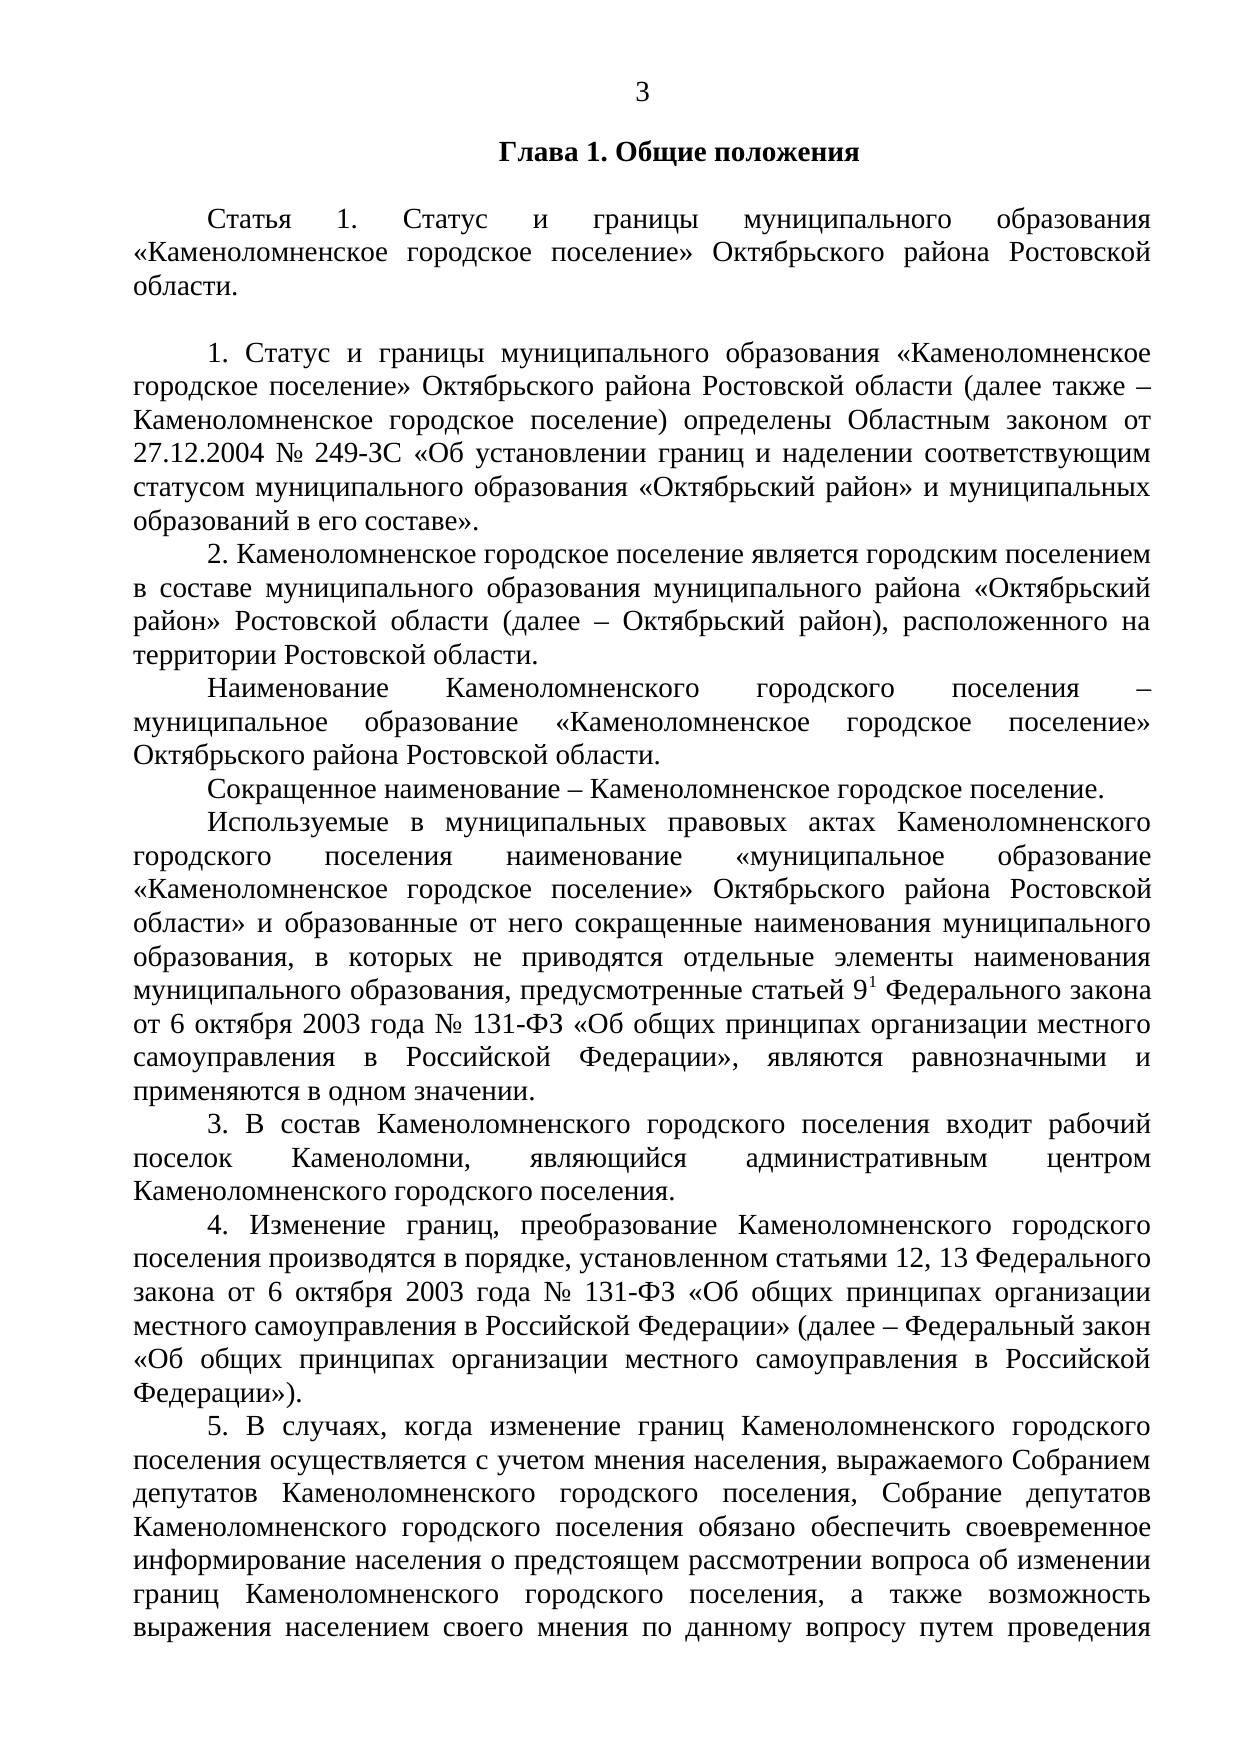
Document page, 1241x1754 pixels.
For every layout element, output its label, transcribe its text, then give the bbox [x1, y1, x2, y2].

text 2. Каменоломненское городское поселение является городским поселением в составе муниципального образования муниципального района «Октябрьский район» Ростовской области (далее – Октябрьский район), расположенного на территории Ростовской области. [133, 536, 1152, 670]
text Сокращенное наименование – Каменоломненское городское поселение. [133, 771, 1152, 804]
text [133, 1408, 1152, 1643]
text 3. В состав Каменоломненского городского поселения входит рабочий поселок Каменоломни, являющийся административным центром Каменоломненского городского поселения. [133, 1106, 1152, 1207]
text 1. Статус и границы муниципального образования «Каменоломненское городское поселение» Октябрьского района Ростовской области (далее также – Каменоломненское городское поселение) определены Областным законом от 27.12.2004 № 249-ЗС «Об установлении границ и наделении соответствующим статусом муниципального образования «Октябрьский район» и муниципальных образований в его составе». [133, 335, 1152, 536]
text Глава 1. Общие положения [133, 134, 1152, 167]
text Наименование Каменоломненского городского поселения – муниципальное образование «Каменоломненское городское поселение» Октябрьского района Ростовской области. [133, 670, 1152, 771]
text Используемые в муниципальных правовых актах Каменоломненского городского поселения наименование «муниципальное образование «Каменоломненское городское поселение» Октябрьского района Ростовской области» и образованные от него сокращенные наименования муниципального образования, в которых не приводятся отдельные элементы наименования муниципального образования, предусмотренные статьей 91 Федерального закона от 6 октября 2003 года № 131-ФЗ «Об общих принципах организации местного самоуправления в Российской Федерации», являются равнозначными и применяются в одном значении. [133, 804, 1152, 1106]
text Статья 1. Статус и границы муниципального образования «Каменоломненское городское поселение» Октябрьского района Ростовской области. [133, 201, 1152, 301]
text 4. Изменение границ, преобразование Каменоломненского городского поселения производятся в порядке, установленном статьями 12, 13 Федерального закона от 6 октября 2003 года № 131-ФЗ «Об общих принципах организации местного самоуправления в Российской Федерации» (далее – Федеральный закон «Об общих принципах организации местного самоуправления в Российской Федерации»). [133, 1207, 1152, 1408]
